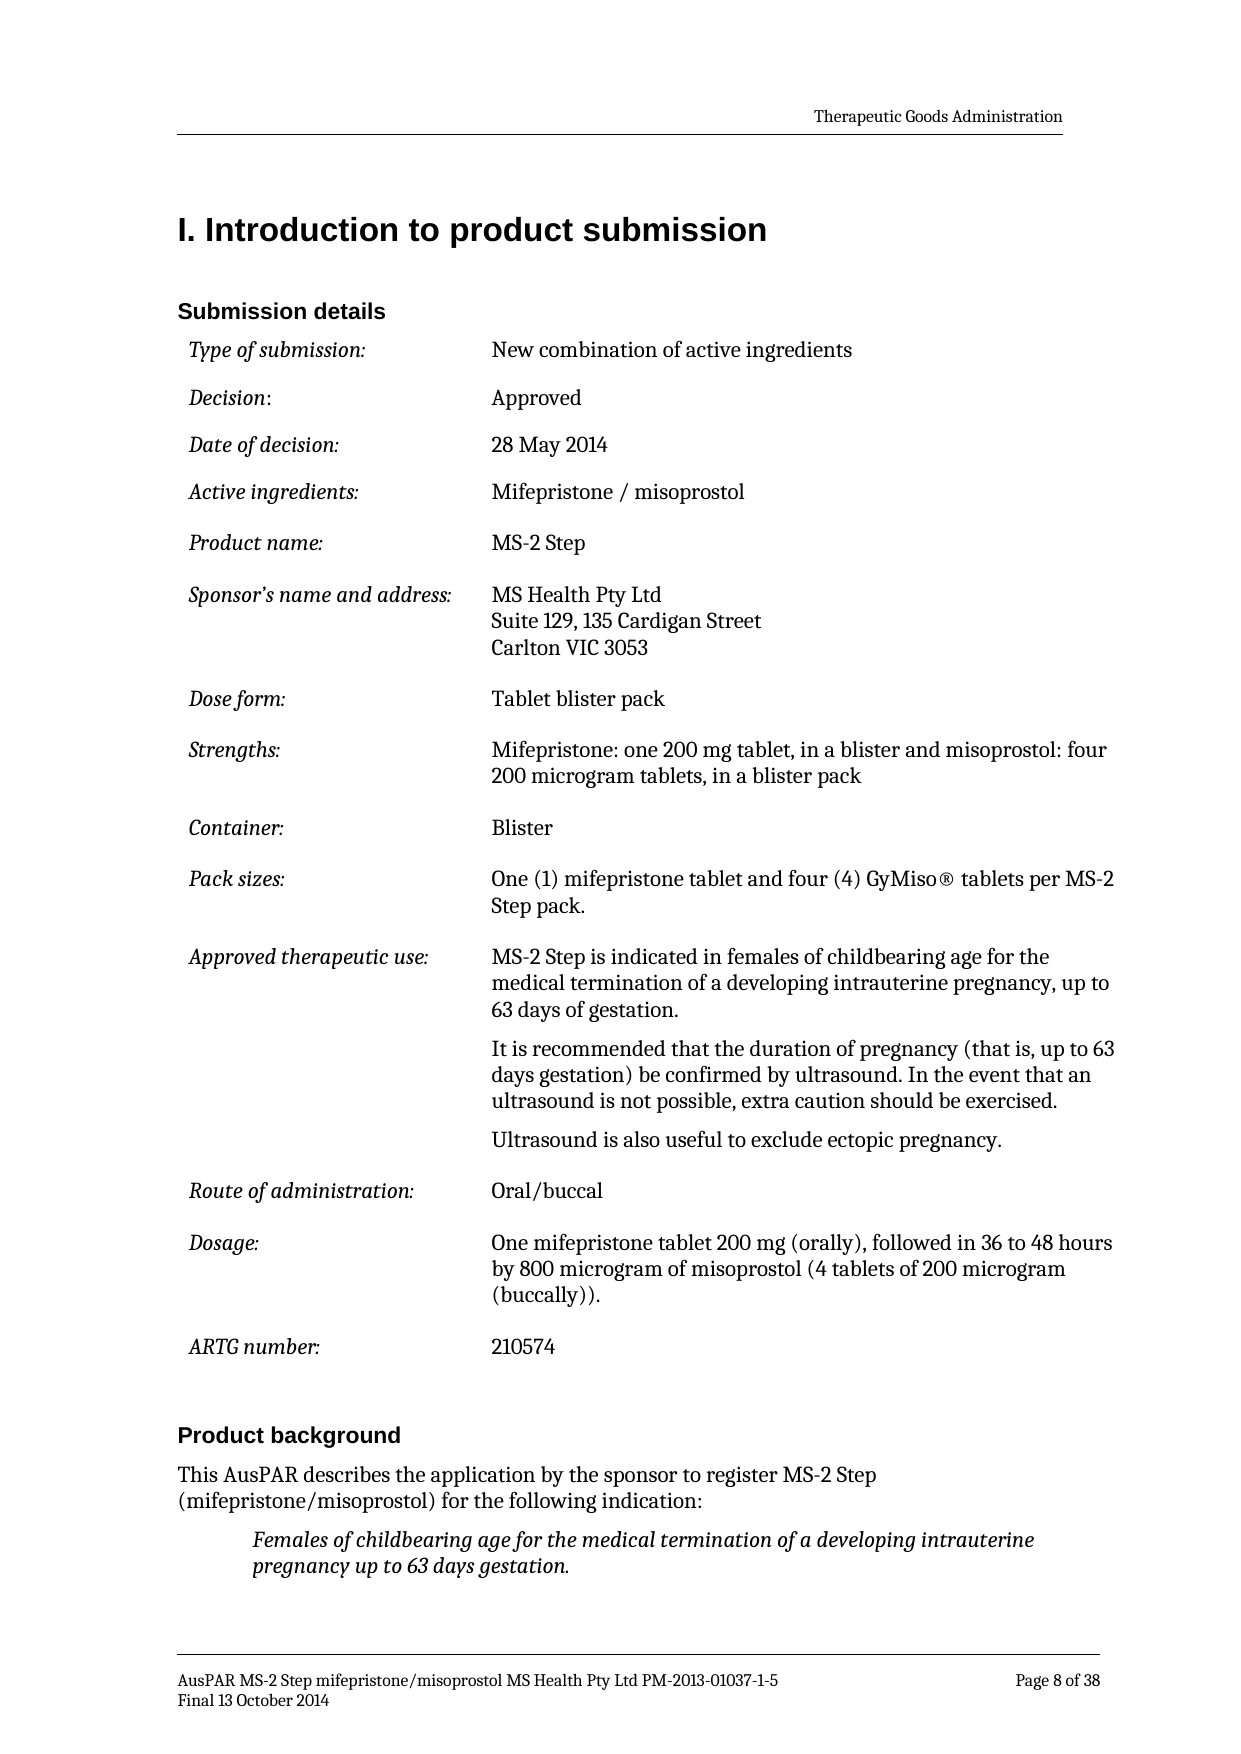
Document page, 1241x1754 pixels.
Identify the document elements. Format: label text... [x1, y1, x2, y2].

table_cell Dosage: [177, 1217, 480, 1321]
table_cell Blister [480, 802, 1137, 853]
table_cell Container: [177, 802, 480, 853]
table_cell Date of decision: [177, 419, 480, 466]
table_cell Approved [480, 372, 1167, 419]
table_cell 210574 [480, 1321, 1137, 1372]
table_cell ARTG number: [177, 1321, 480, 1372]
table_cell Oral/buccal [480, 1166, 1137, 1217]
table_cell Active ingredients: [177, 466, 480, 518]
table_cell One mifepristone tablet 200 mg (orally), followed in 36 to 48 hours by 800 microgram of misoprostol (4 tablets of 200 microgram (buccally)). [480, 1217, 1137, 1321]
table_cell 28 May 2014 [480, 419, 1167, 466]
table_cell MS Health Pty Ltd Suite 129, 135 Cardigan Street Carlton VIC 3053 [480, 569, 1137, 673]
table_cell Mifepristone / misoprostol [480, 466, 1137, 518]
table_cell Mifepristone: one 200 mg tablet, in a blister and misoprostol: four 200 microgram tablets, in a blister pack [480, 725, 1137, 802]
table_cell One (1) mifepristone tablet and four (4) GyMiso® tablets per MS-2 Step pack. [480, 854, 1137, 931]
table_cell Pack sizes: [177, 854, 480, 931]
subtitle I. Introduction to product submission [177, 210, 1063, 248]
table_cell Route of administration: [177, 1166, 480, 1217]
subtitle Product background [177, 1422, 1063, 1449]
table_cell MS-2 Step is indicated in females of childbearing age for the medical termination of a developing intrauterine pregnancy, up to 63 days of gestation. It is recommended that the duration of pregnancy (that is, up to 63 days gestation) be confirmed by ultrasound. In the event that an ultrasound is not possible, extra caution should be exercised. Ultrasound is also useful to exclude ectopic pregnancy. [480, 931, 1137, 1166]
table_cell Tablet blister pack [480, 673, 1137, 724]
table_cell Dose form: [177, 673, 480, 724]
table_header New combination of active ingredients [480, 325, 1167, 372]
text Females of childbearing age for the medical termination of a developing intrauterine pregnancy up to 63 days gestation. [252, 1527, 1063, 1579]
subtitle Submission details [177, 298, 1063, 324]
table_header Type of submission: [177, 325, 480, 372]
text This AusPAR describes the application by the sponsor to register MS-2 Step (mifepristone/misoprostol) for the following indication: [177, 1461, 1063, 1514]
table_cell Sponsor’s name and address: [177, 569, 480, 673]
table_cell Decision: [177, 372, 480, 419]
table_cell Approved therapeutic use: [177, 931, 480, 1166]
table_cell Product name: [177, 518, 480, 569]
table_cell Strengths: [177, 725, 480, 802]
table_cell MS-2 Step [480, 518, 1137, 569]
